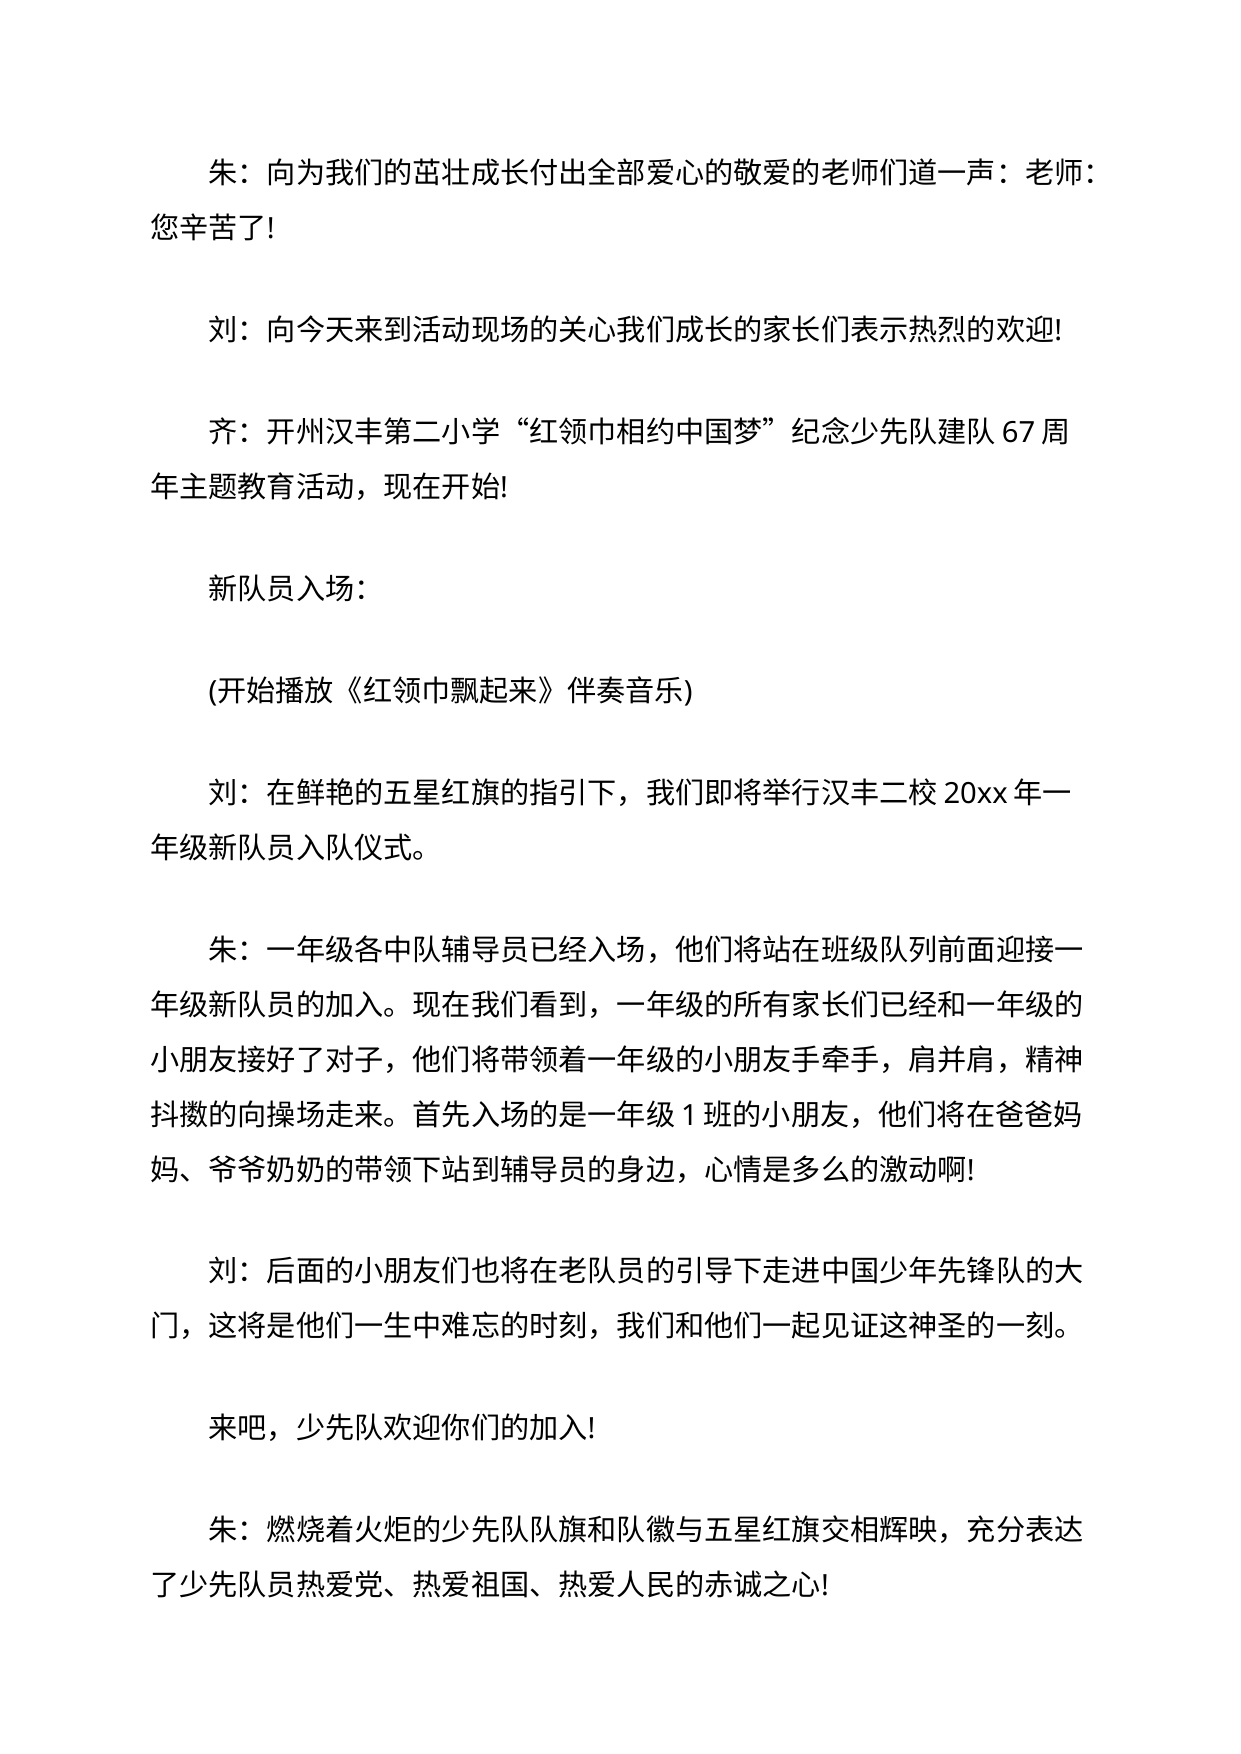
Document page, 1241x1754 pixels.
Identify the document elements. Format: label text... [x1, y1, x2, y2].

text 刘：在鲜艳的五星红旗的指引下，我们即将举行汉丰二校20xx年一年级新队员入队仪式。 [150, 769, 1090, 867]
text 朱：燃烧着火炬的少先队队旗和队徽与五星红旗交相辉映，充分表达了少先队员热爱党、热爱祖国、热爱人民的赤诚之心! [150, 1507, 1090, 1604]
text 齐：开州汉丰第二小学“红领巾相约中国梦”纪念少先队建队67周年主题教育活动，现在开始! [150, 409, 1090, 506]
text (开始播放《红领巾飘起来》伴奏音乐) [150, 668, 1090, 710]
text 朱：一年级各中队辅导员已经入场，他们将站在班级队列前面迎接一年级新队员的加入。现在我们看到，一年级的所有家长们已经和一年级的小朋友接好了对子，他们将带领着一年级的小朋友手牵手，肩并肩，精神抖擞的向操场走来。首先入场的是一年级1班的小朋友，他们将在爸爸妈妈、爷爷奶奶的带领下站到辅导员的身边，心情是多么的激动啊! [150, 926, 1090, 1188]
text 朱：向为我们的茁壮成长付出全部爱心的敬爱的老师们道一声：老师：您辛苦了! [150, 150, 1090, 247]
text 来吧，少先队欢迎你们的加入! [150, 1405, 1090, 1447]
text 刘：向今天来到活动现场的关心我们成长的家长们表示热烈的欢迎! [150, 307, 1090, 349]
text 刘：后面的小朋友们也将在老队员的引导下走进中国少年先锋队的大门，这将是他们一生中难忘的时刻，我们和他们一起见证这神圣的一刻。 [150, 1248, 1090, 1345]
text 新队员入场： [150, 566, 1090, 608]
